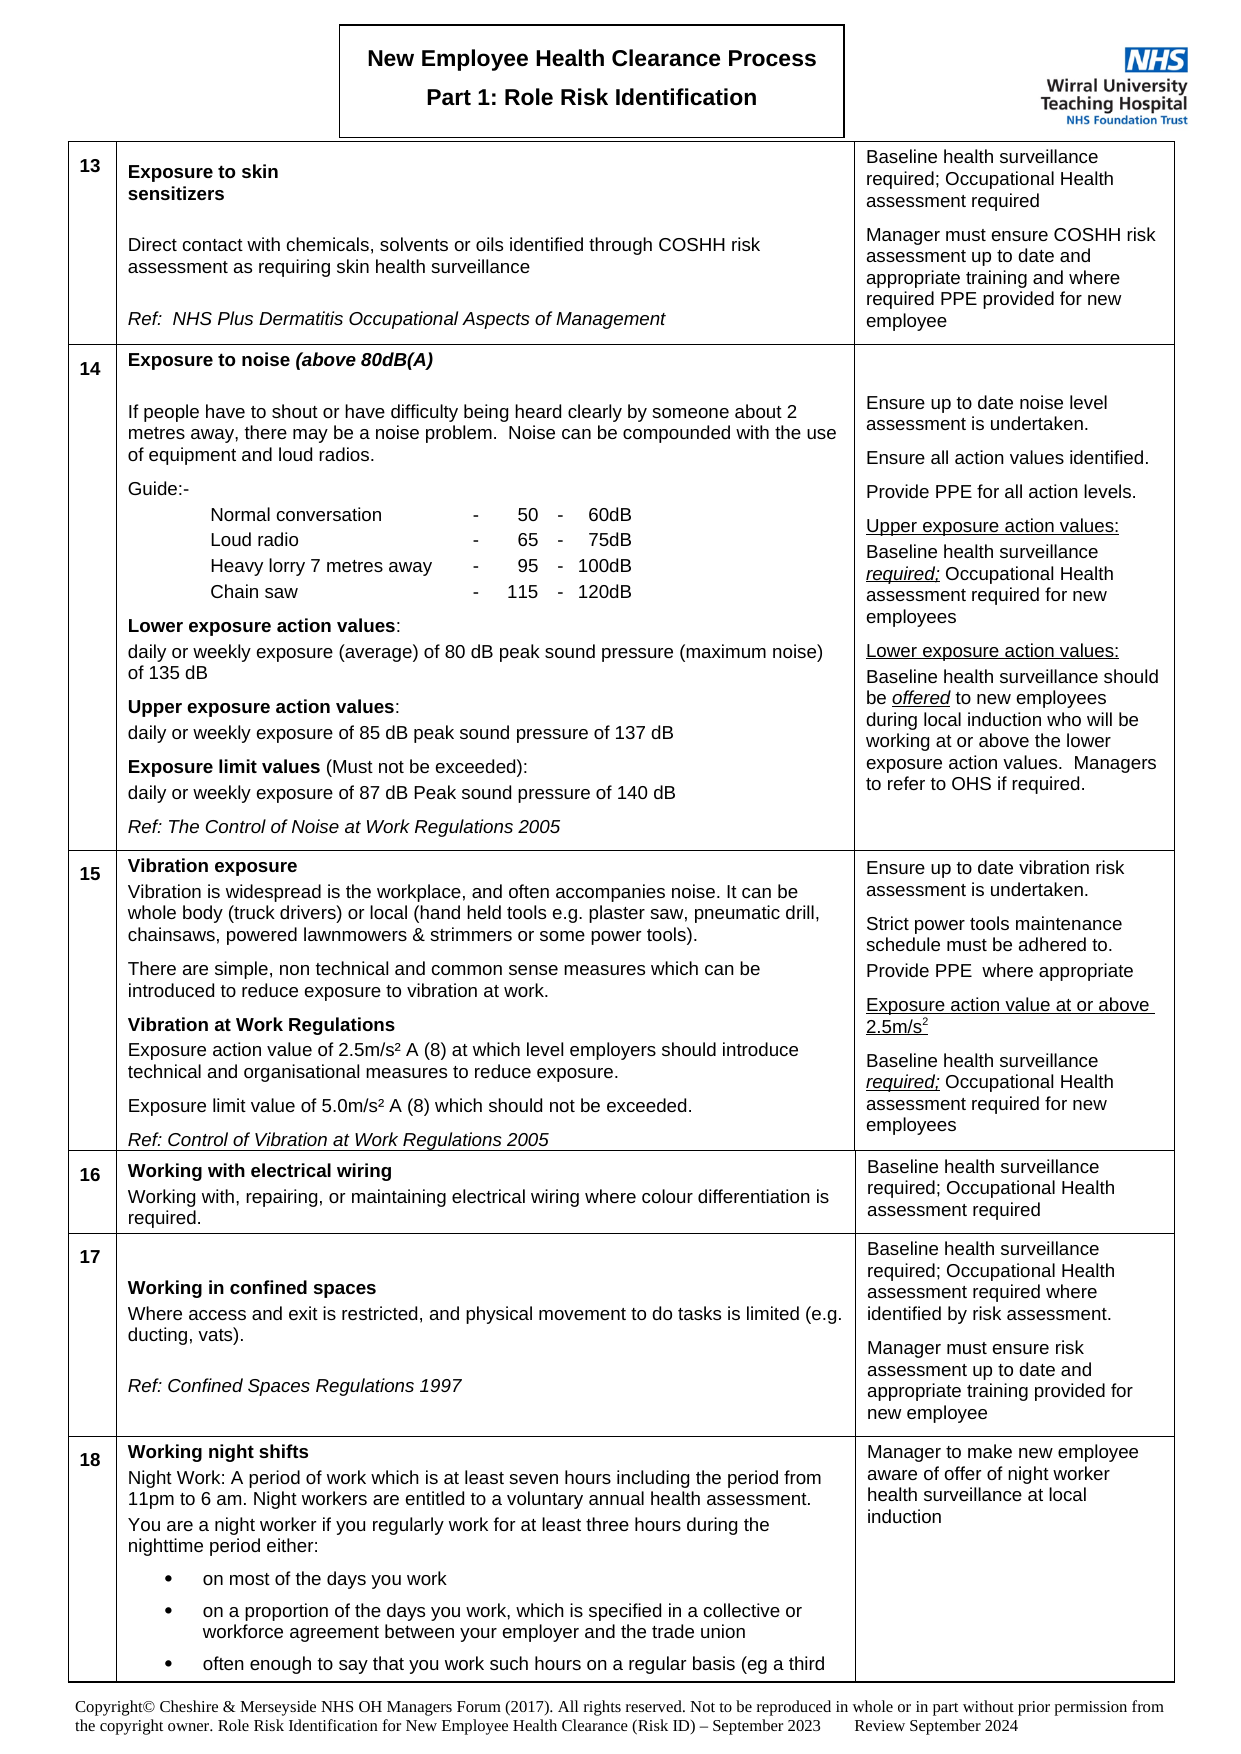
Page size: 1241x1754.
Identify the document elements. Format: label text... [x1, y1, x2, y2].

table_cell Exposure to skin sensitizers Direct contact with chemicals, solvents or oils identified through COSHH risk assessment as requiring skin health surveillance Ref: NHS Plus Dermatitis Occupational Aspects of Management [117, 142, 854, 344]
table_cell 18 [69, 1437, 116, 1681]
table_cell Exposure to noise (above 80dB(A) If people have to shout or have difficulty being heard clearly by someone about 2 metres away, there may be a noise problem. Noise can be compounded with the use of equipment and loud radios. Guide:- Normal conversation - 50 - 60dB Loud radio - 65 - 75dB Heavy lorry 7 metres away - 95 - 100dB Chain saw - 115 - 120dB Lower exposure action values: daily or weekly exposure (average) of 80 dB peak sound pressure (maximum noise) of 135 dB Upper exposure action values: daily or weekly exposure of 85 dB peak sound pressure of 137 dB Exposure limit values (Must not be exceeded): daily or weekly exposure of 87 dB Peak sound pressure of 140 dB Ref: The Control of Noise at Work Regulations 2005 [117, 345, 854, 850]
table_cell Baseline health surveillance required; Occupational Health assessment required [856, 1151, 1174, 1233]
table_cell Ensure up to date noise level assessment is undertaken. Ensure all action values identified. Provide PPE for all action levels. Upper exposure action values: Baseline health surveillance required; Occupational Health assessment required for new employees Lower exposure action values: Baseline health surveillance should be offered to new employees during local induction who will be working at or above the lower exposure action values. Managers to refer to OHS if required. [855, 345, 1174, 850]
table_cell Baseline health surveillance required; Occupational Health assessment required where identified by risk assessment. Manager must ensure risk assessment up to date and appropriate training provided for new employee [856, 1234, 1174, 1436]
table_cell Ensure up to date vibration risk assessment is undertaken. Strict power tools maintenance schedule must be adhered to. Provide PPE where appropriate Exposure action value at or above 2.5m/s2 Baseline health surveillance required; Occupational Health assessment required for new employees [855, 851, 1174, 1150]
table_cell Working with electrical wiring Working with, repairing, or maintaining electrical wiring where colour differentiation is required. [117, 1151, 855, 1233]
table_cell Manager to make new employee aware of offer of night worker health surveillance at local induction [856, 1437, 1174, 1681]
table_cell 17 [69, 1234, 116, 1436]
table_cell 15 [69, 851, 116, 1150]
table_cell Vibration exposure Vibration is widespread is the workplace, and often accompanies noise. It can be whole body (truck drivers) or local (hand held tools e.g. plaster saw, pneumatic drill, chainsaws, powered lawnmowers & strimmers or some power tools). There are simple, non technical and common sense measures which can be introduced to reduce exposure to vibration at work. Vibration at Work Regulations Exposure action value of 2.5m/s² A (8) at which level employers should introduce technical and organisational measures to reduce exposure. Exposure limit value of 5.0m/s² A (8) which should not be exceeded. Ref: Control of Vibration at Work Regulations 2005 [117, 851, 854, 1150]
table_cell 13 [69, 142, 116, 344]
picture [933, 29, 1198, 142]
table_cell Baseline health surveillance required; Occupational Health assessment required Manager must ensure COSHH risk assessment up to date and appropriate training and where required PPE provided for new employee [855, 142, 1174, 344]
table_cell Working in confined spaces Where access and exit is restricted, and physical movement to do tasks is limited (e.g. ducting, vats). Ref: Confined Spaces Regulations 1997 [117, 1234, 855, 1436]
table_cell 16 [69, 1151, 116, 1233]
table_cell 14 [69, 345, 116, 850]
